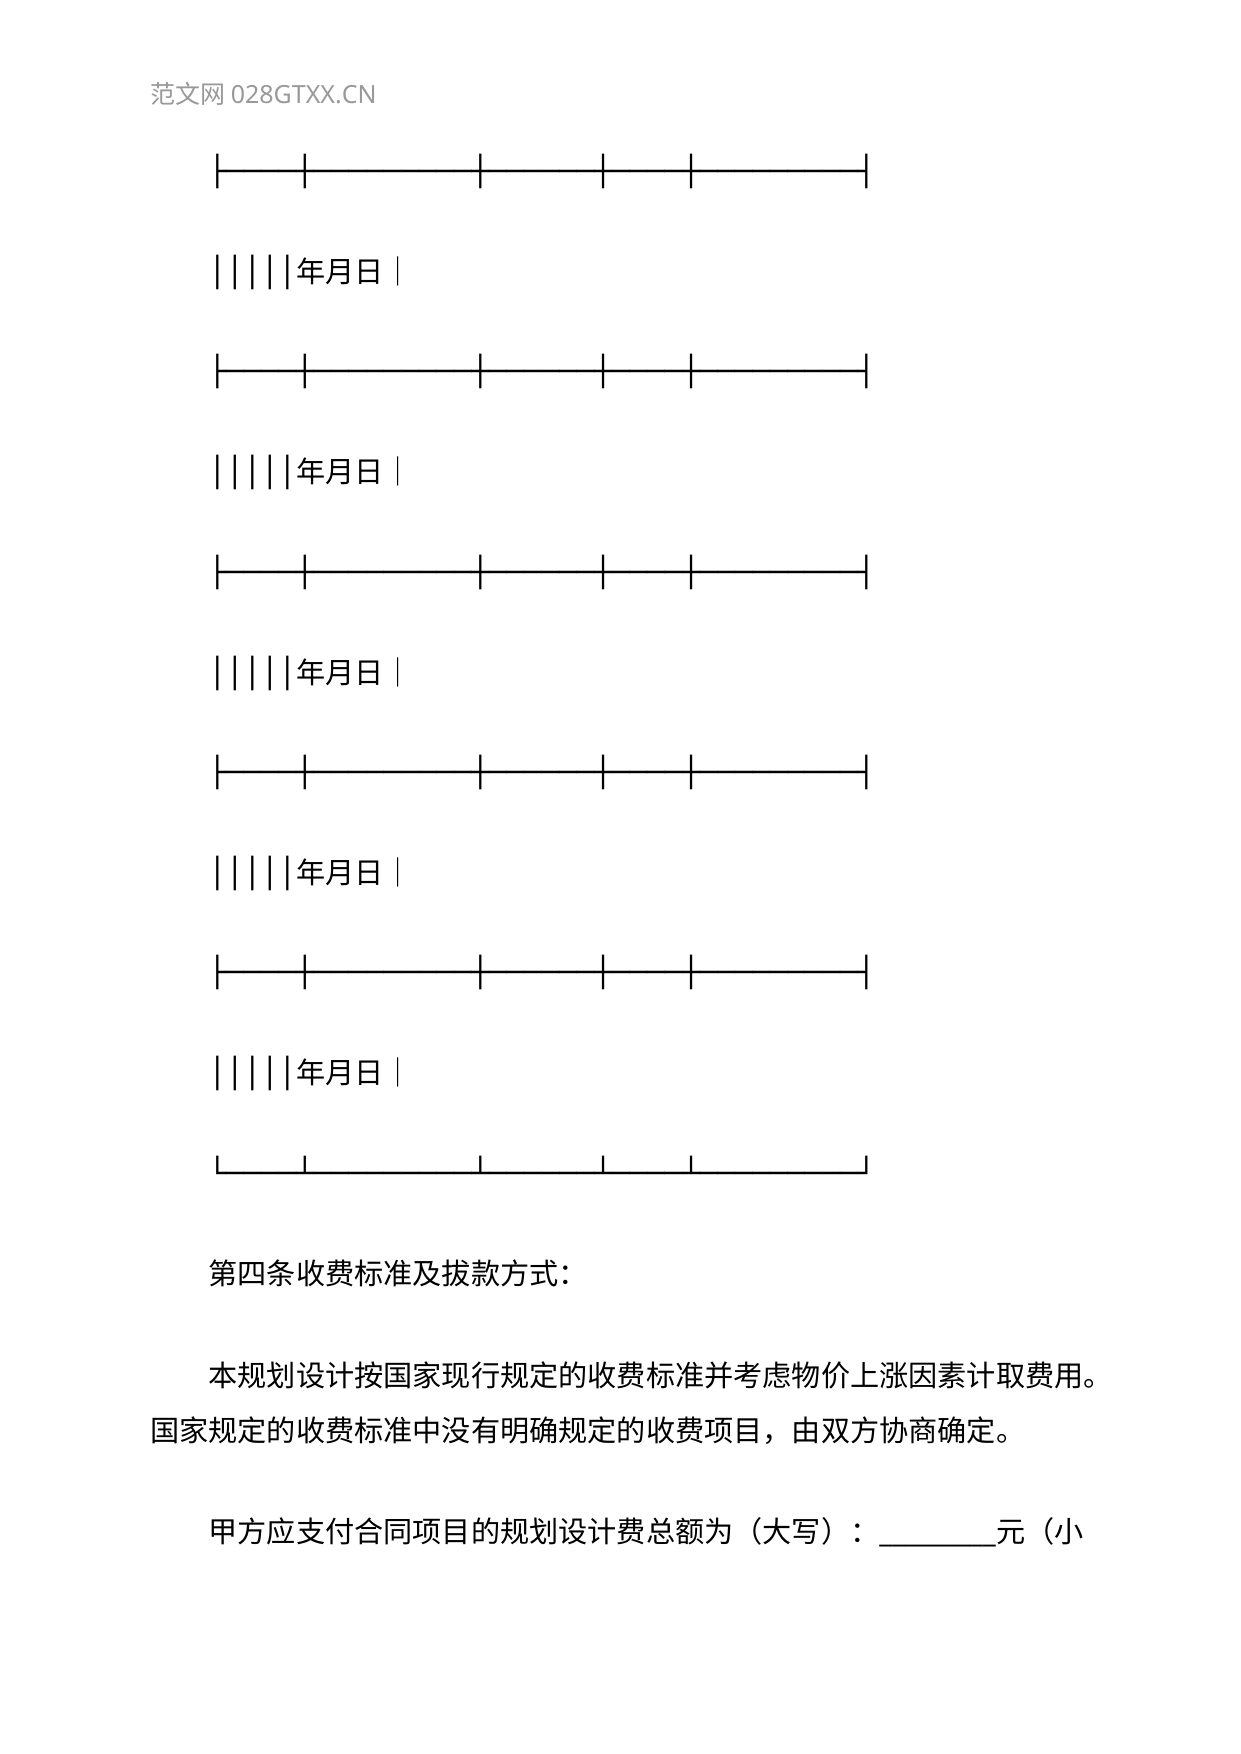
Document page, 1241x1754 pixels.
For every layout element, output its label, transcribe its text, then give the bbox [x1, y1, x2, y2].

text └────┴─────────┴──────┴────┴─────────┘ [150, 1152, 1090, 1192]
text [150, 1509, 1090, 1551]
text │││││年月日│ [150, 449, 1090, 491]
text 第四条收费标准及拔款方式： [150, 1251, 1090, 1293]
text │││││年月日│ [150, 850, 1090, 892]
text │││││年月日│ [150, 1050, 1090, 1092]
text ├────┼─────────┼──────┼────┼─────────┤ [150, 350, 1090, 390]
text │││││年月日│ [150, 649, 1090, 692]
text ├────┼─────────┼──────┼────┼─────────┤ [150, 150, 1090, 190]
text 本规划设计按国家现行规定的收费标准并考虑物价上涨因素计取费用。国家规定的收费标准中没有明确规定的收费项目，由双方协商确定。 [150, 1352, 1090, 1449]
text ├────┼─────────┼──────┼────┼─────────┤ [150, 952, 1090, 991]
text │││││年月日│ [150, 248, 1090, 291]
text ├────┼─────────┼──────┼────┼─────────┤ [150, 551, 1090, 591]
text ├────┼─────────┼──────┼────┼─────────┤ [150, 751, 1090, 791]
